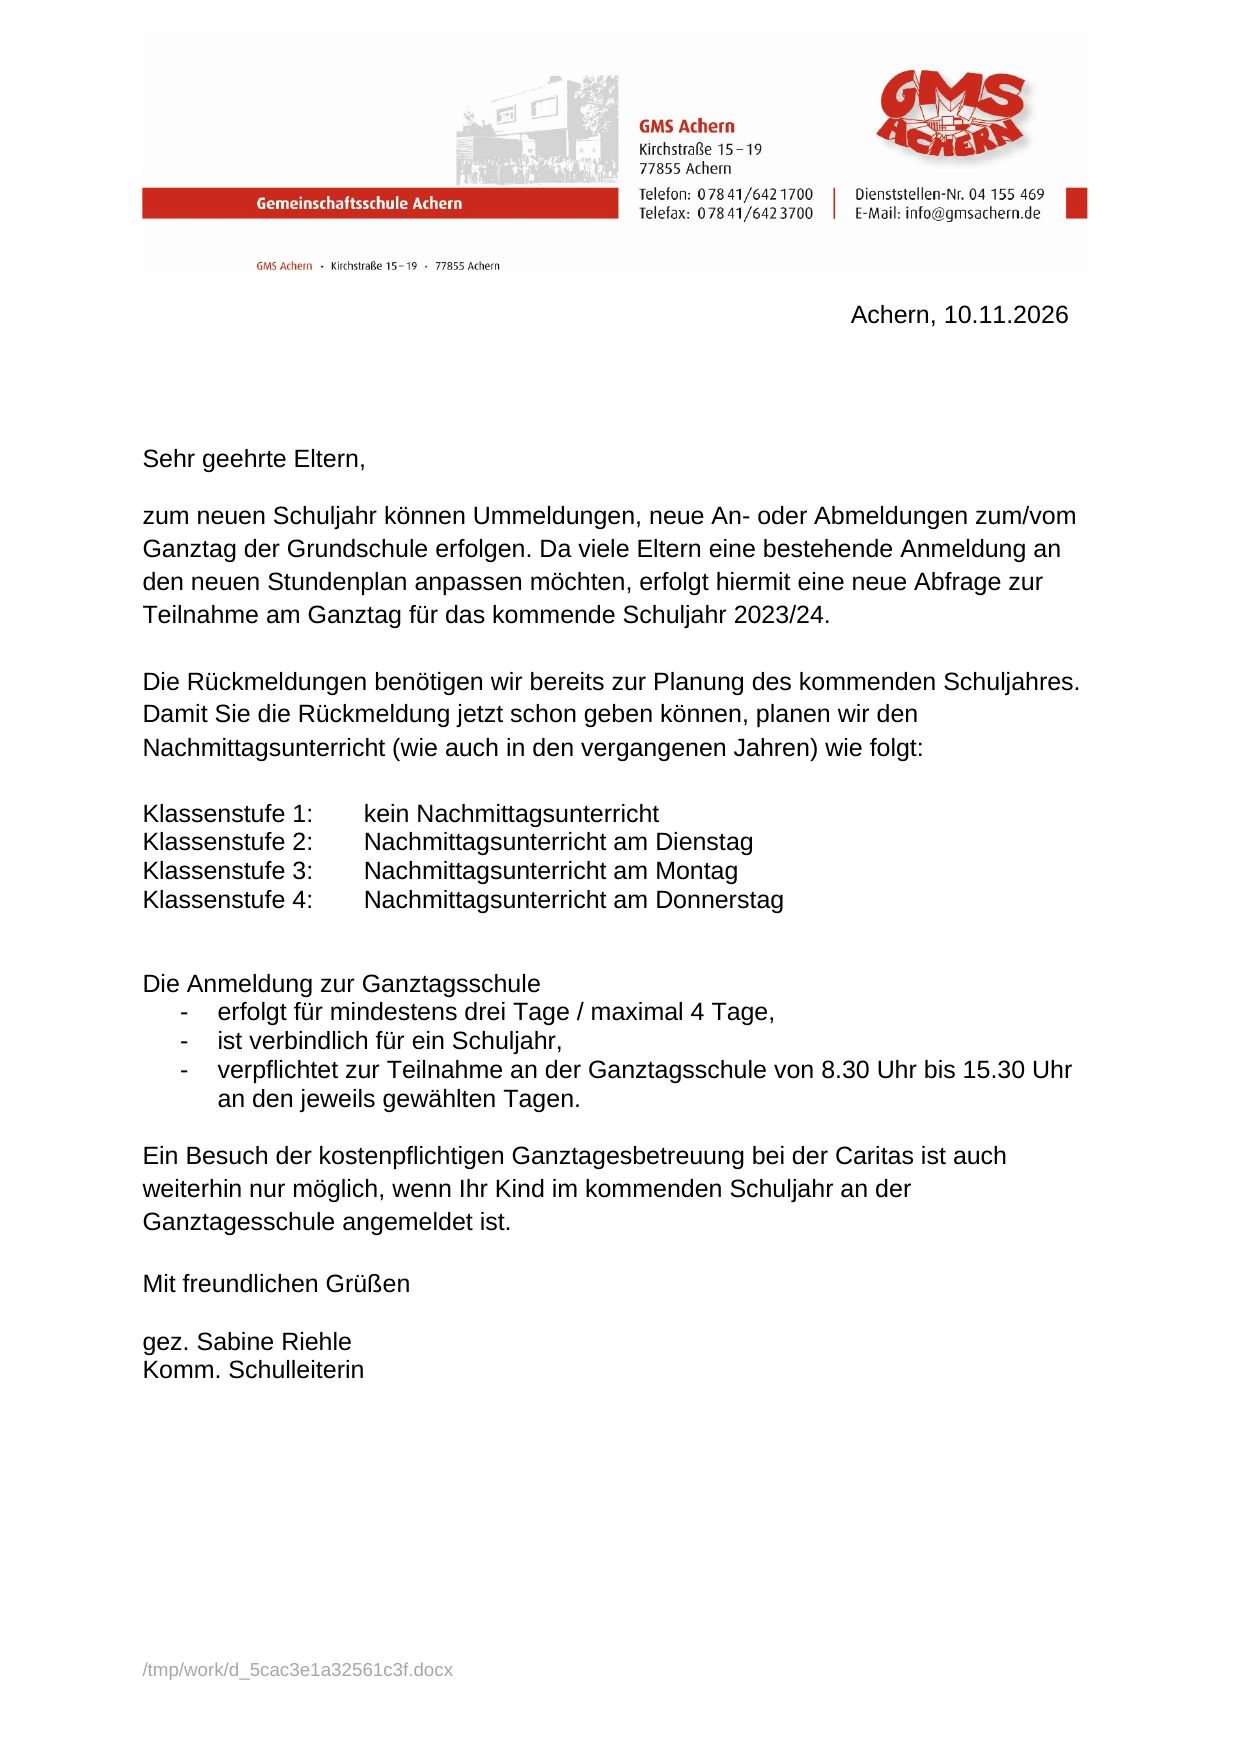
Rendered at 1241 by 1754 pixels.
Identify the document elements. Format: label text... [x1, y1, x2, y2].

list erfolgt für mindestens drei Tage / maximal 4 Tage, [180, 997, 1105, 1026]
text Die Anmeldung zur Ganztagsschule [142, 969, 1105, 997]
text Ein Besuch der kostenpflichtigen Ganztagesbetreuung bei der Caritas ist auch weiterhin nur möglich, wenn Ihr Kind im kommenden Schuljahr an der Ganztagesschule angemeldet ist. [142, 1141, 1105, 1236]
text zum neuen Schuljahr können Ummeldungen, neue An- oder Abmeldungen zum/vom Ganztag der Grundschule erfolgen. Da viele Eltern eine bestehende Anmeldung an den neuen Stundenplan anpassen möchten, erfolgt hiermit eine neue Abfrage zur Teilnahme am Ganztag für das kommende Schuljahr 2023/24. [142, 501, 1105, 629]
text Die Rückmeldungen benötigen wir bereits zur Planung des kommenden Schuljahres. Damit Sie die Rückmeldung jetzt schon geben können, planen wir den Nachmittagsunterricht (wie auch in den vergangenen Jahren) wie folgt: [142, 666, 1105, 761]
text Sehr geehrte Eltern, [142, 444, 1105, 473]
text Mit freundlichen Grüßen [142, 1269, 1105, 1298]
text Klassenstufe 1: kein Nachmittagsunterricht [142, 798, 1105, 827]
list verpflichtet zur Teilnahme an der Ganztagsschule von 8.30 Uhr bis 15.30 Uhr an den jeweils gewählten Tagen. [180, 1055, 1105, 1112]
text Klassenstufe 3: Nachmittagsunterricht am Montag [142, 856, 1105, 885]
text gez. Sabine Riehle [142, 1326, 1105, 1355]
text Achern, 22.07.2023 [749, 300, 1105, 329]
text Klassenstufe 4: Nachmittagsunterricht am Donnerstag [142, 885, 1105, 913]
text Komm. Schulleiterin [142, 1355, 1105, 1384]
text Klassenstufe 2: Nachmittagsunterricht am Dienstag [142, 827, 1105, 856]
list ist verbindlich für ein Schuljahr, [180, 1026, 1105, 1055]
picture [142, 29, 1088, 272]
